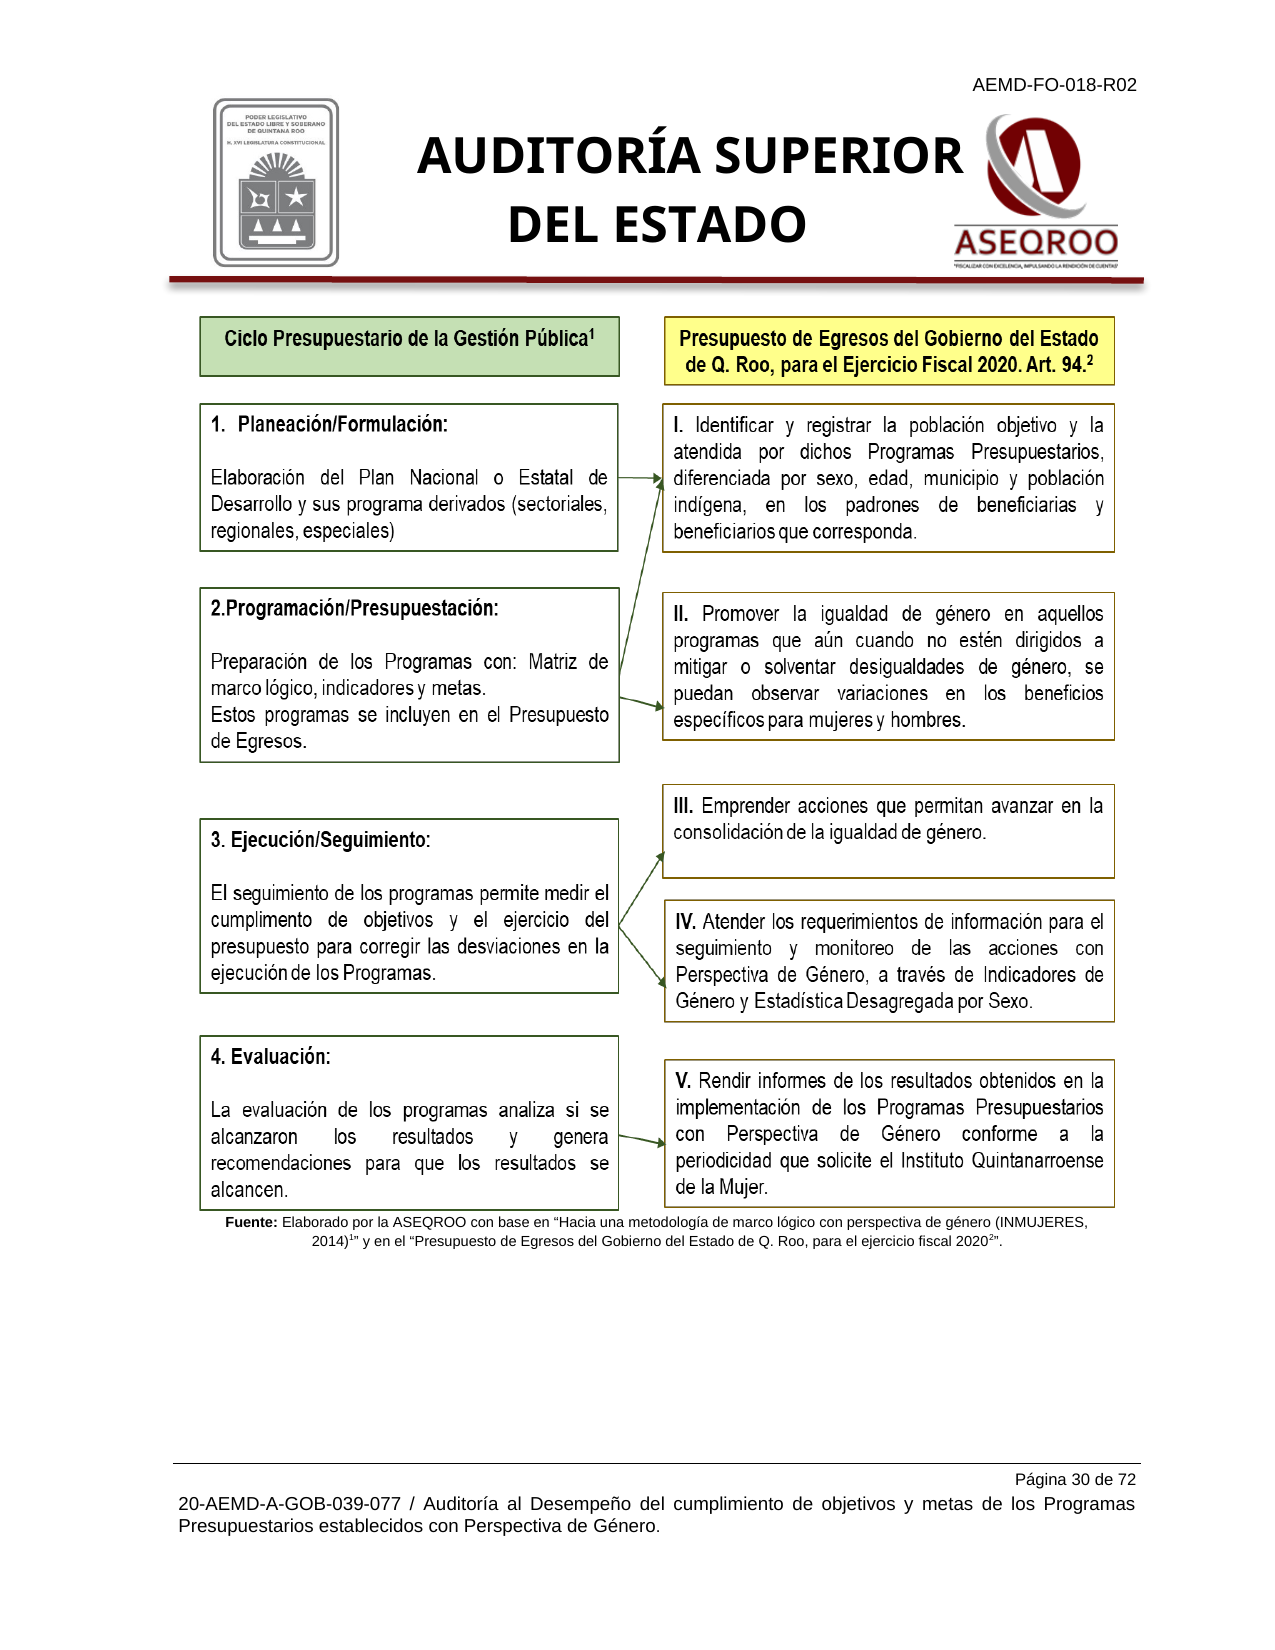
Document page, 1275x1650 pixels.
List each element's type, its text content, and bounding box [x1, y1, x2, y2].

text Fuente: Elaborado por la ASEQROO con base en “Hacia una metodología de marco lógico con perspectiva de género (INMUJERES, 2014)1” y en el “Presupuesto de Egresos del Gobierno del Estado de Q. Roo, para el ejercicio fiscal 20202”. [207, 1214, 1107, 1249]
picture [199, 316, 1115, 1214]
picture [954, 114, 1118, 269]
picture [210, 95, 340, 268]
